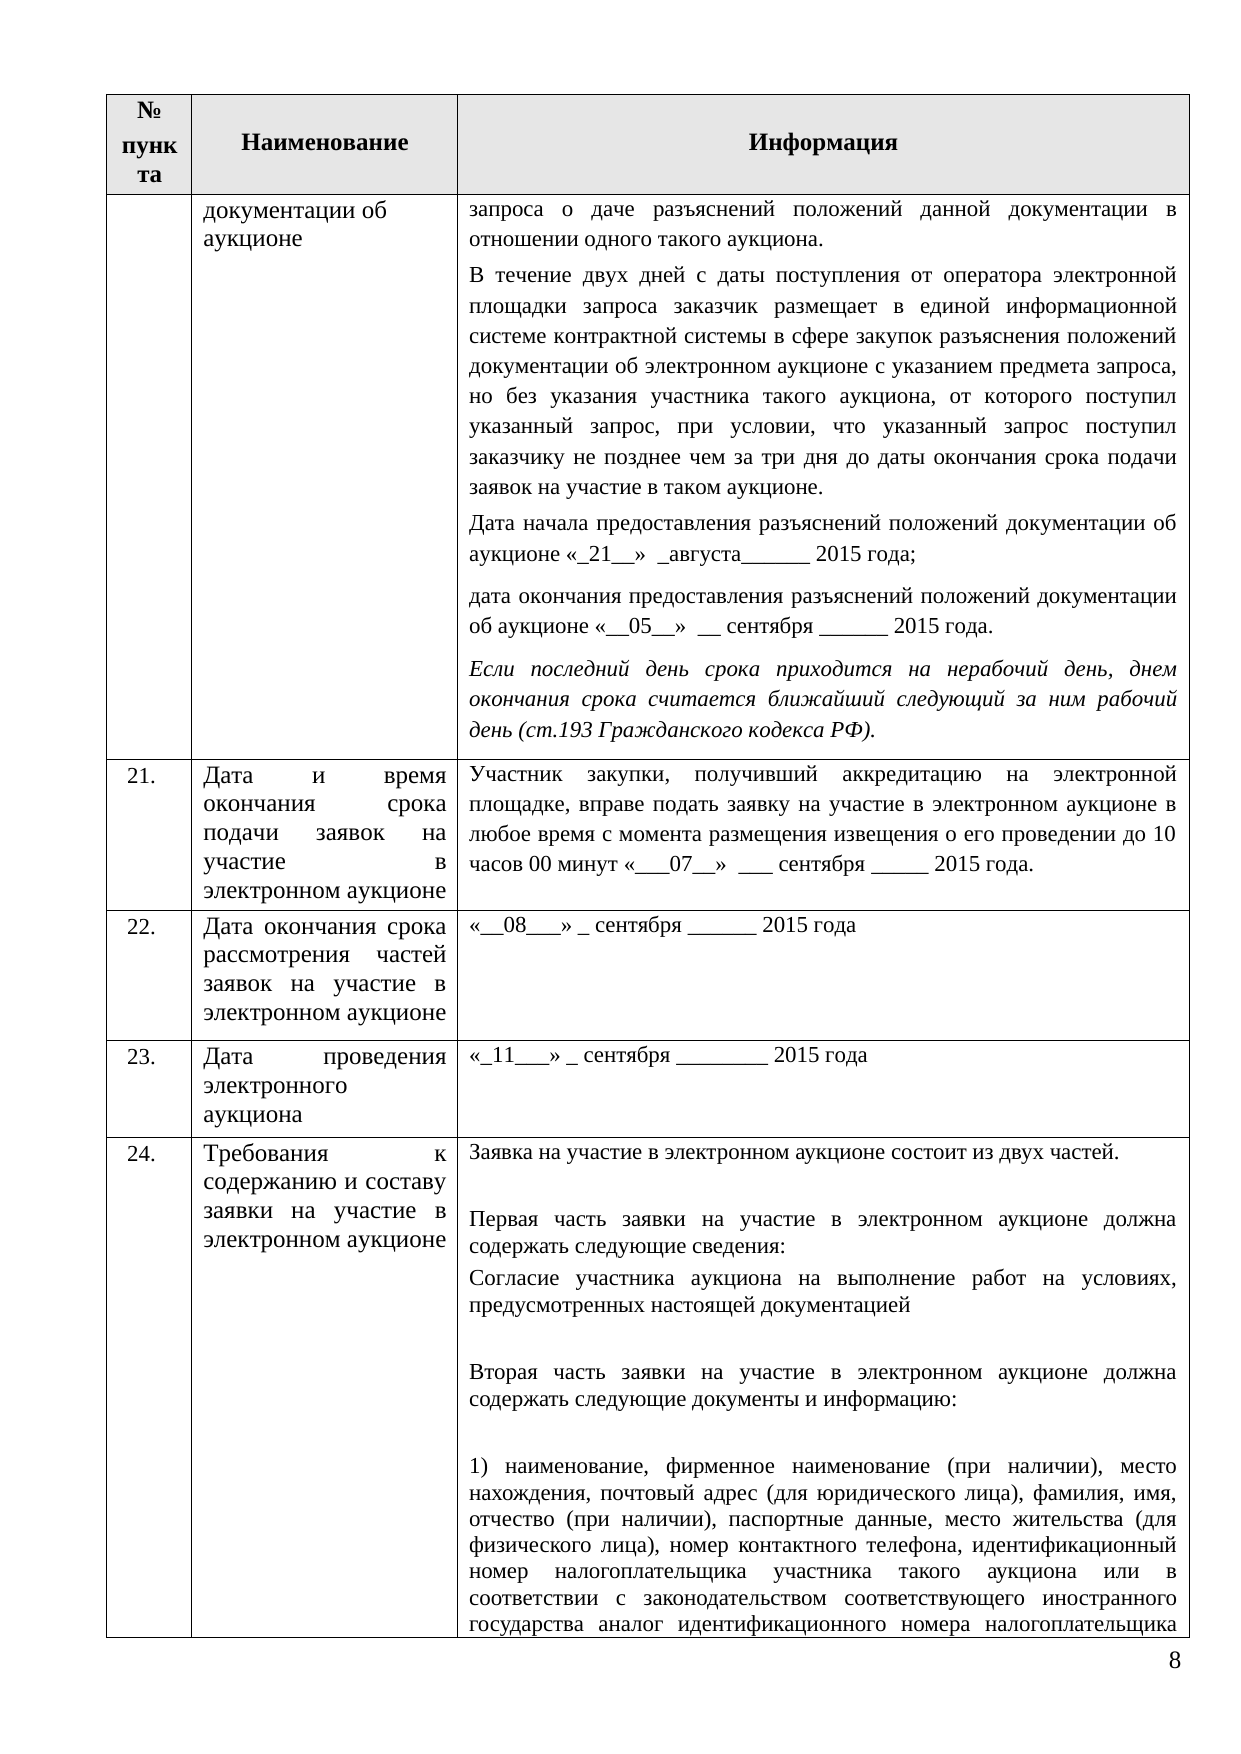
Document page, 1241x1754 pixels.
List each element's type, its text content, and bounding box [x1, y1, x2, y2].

table_cell [107, 911, 191, 1040]
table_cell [458, 195, 1189, 759]
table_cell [192, 195, 457, 759]
table_cell «_11___» _ сентября ________ 2015 года [458, 1041, 1189, 1137]
table_cell «__08___» _ сентября ______ 2015 года [458, 911, 1189, 1040]
table_cell Дата окончания срока рассмотрения частей заявок на участие в электронном аукционе [192, 911, 457, 1040]
table_header Информация [458, 95, 1189, 194]
table_header Наименование [192, 95, 457, 194]
table_cell [107, 1138, 191, 1637]
table_cell [107, 760, 191, 910]
table_cell Участник закупки, получивший аккредитацию на электронной площадке, вправе подать заявку на участие в электронном аукционе в любое время с момента размещения извещения о его проведении до 10 часов 00 минут «___07__» ___ сентября _____ 2015 года. [458, 760, 1189, 910]
table_header № пункта [107, 95, 191, 194]
table_cell [107, 1041, 191, 1137]
table_cell [107, 195, 191, 759]
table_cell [458, 1138, 1189, 1637]
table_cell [192, 1138, 457, 1637]
table_cell Дата проведения электронного аукциона [192, 1041, 457, 1137]
table_cell Дата и время окончания срока подачи заявок на участие в электронном аукционе [192, 760, 457, 910]
